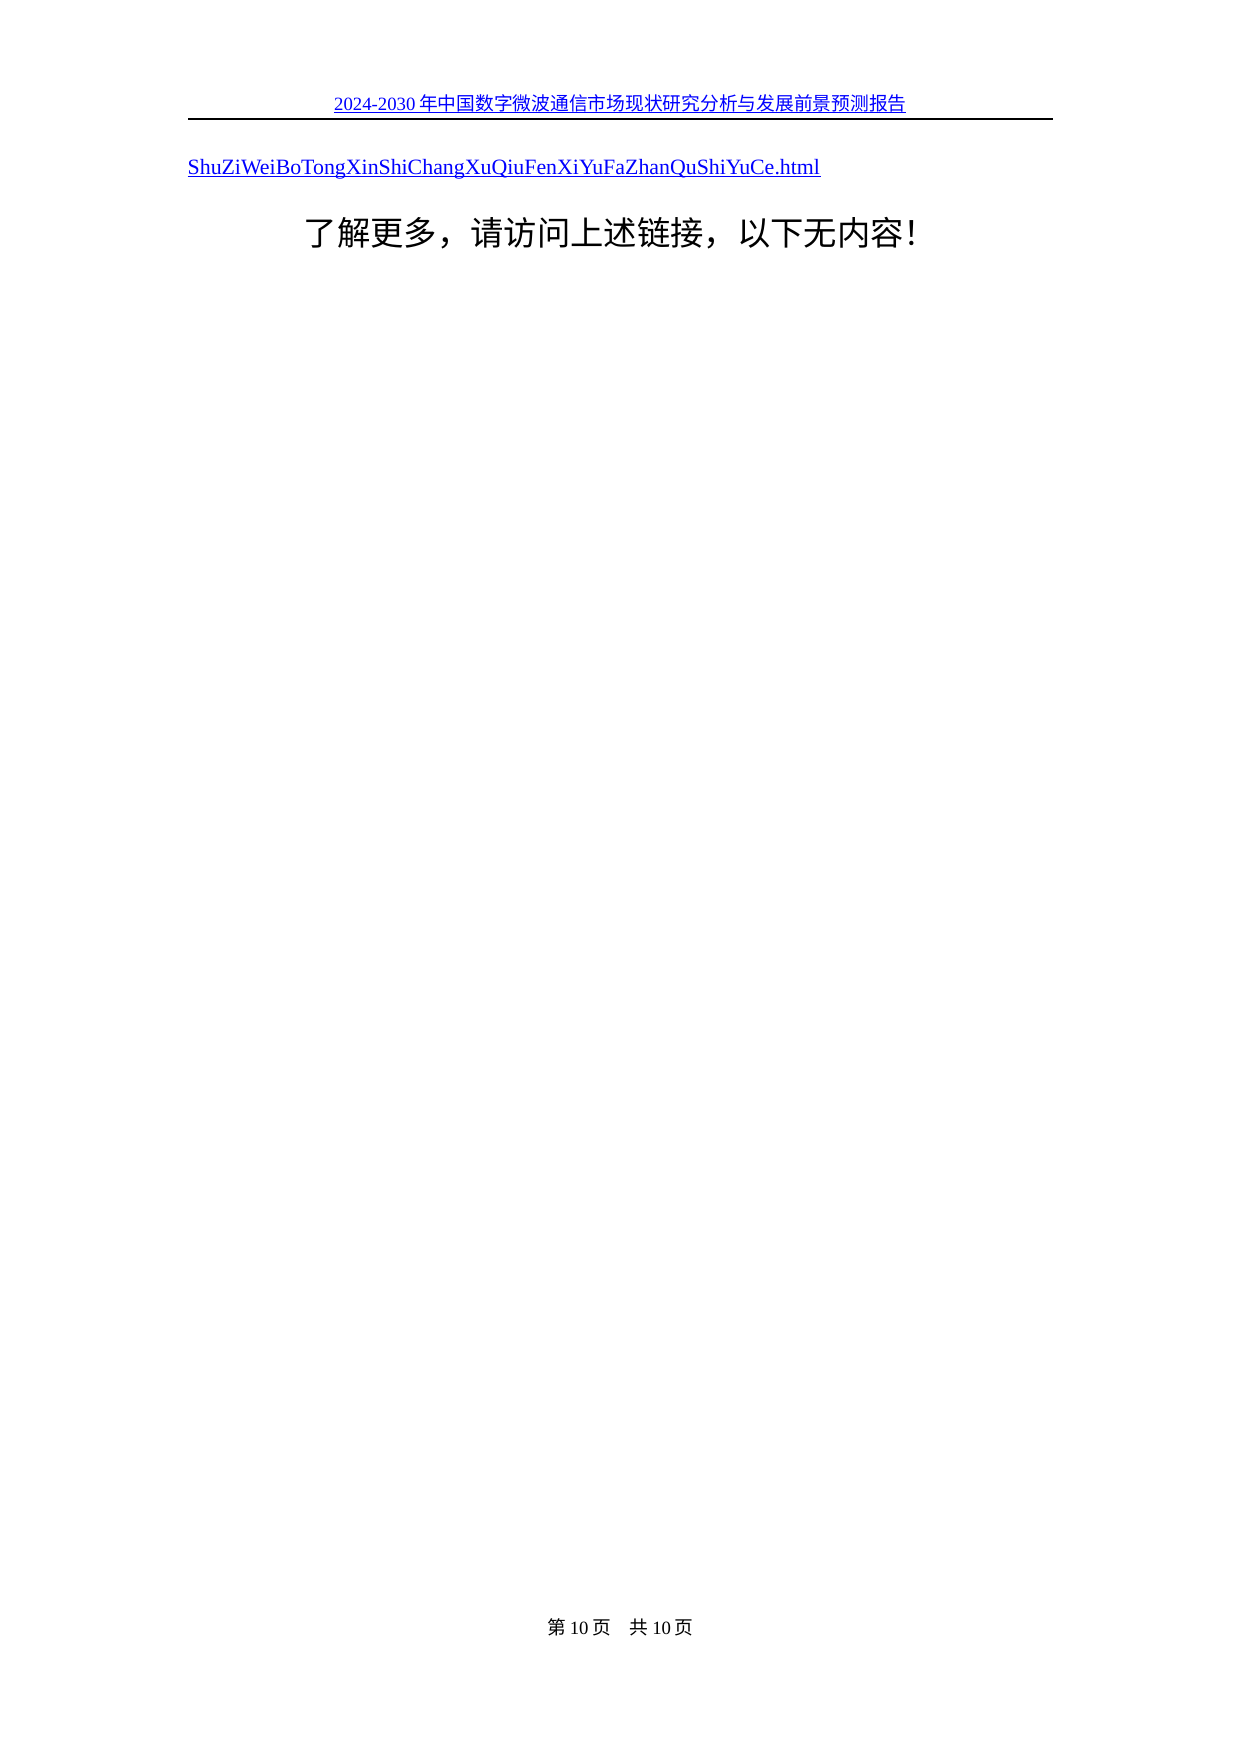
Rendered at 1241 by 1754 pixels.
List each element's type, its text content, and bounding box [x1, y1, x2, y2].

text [187, 150, 1053, 183]
title 了解更多，请访问上述链接，以下无内容！ [187, 199, 1053, 264]
